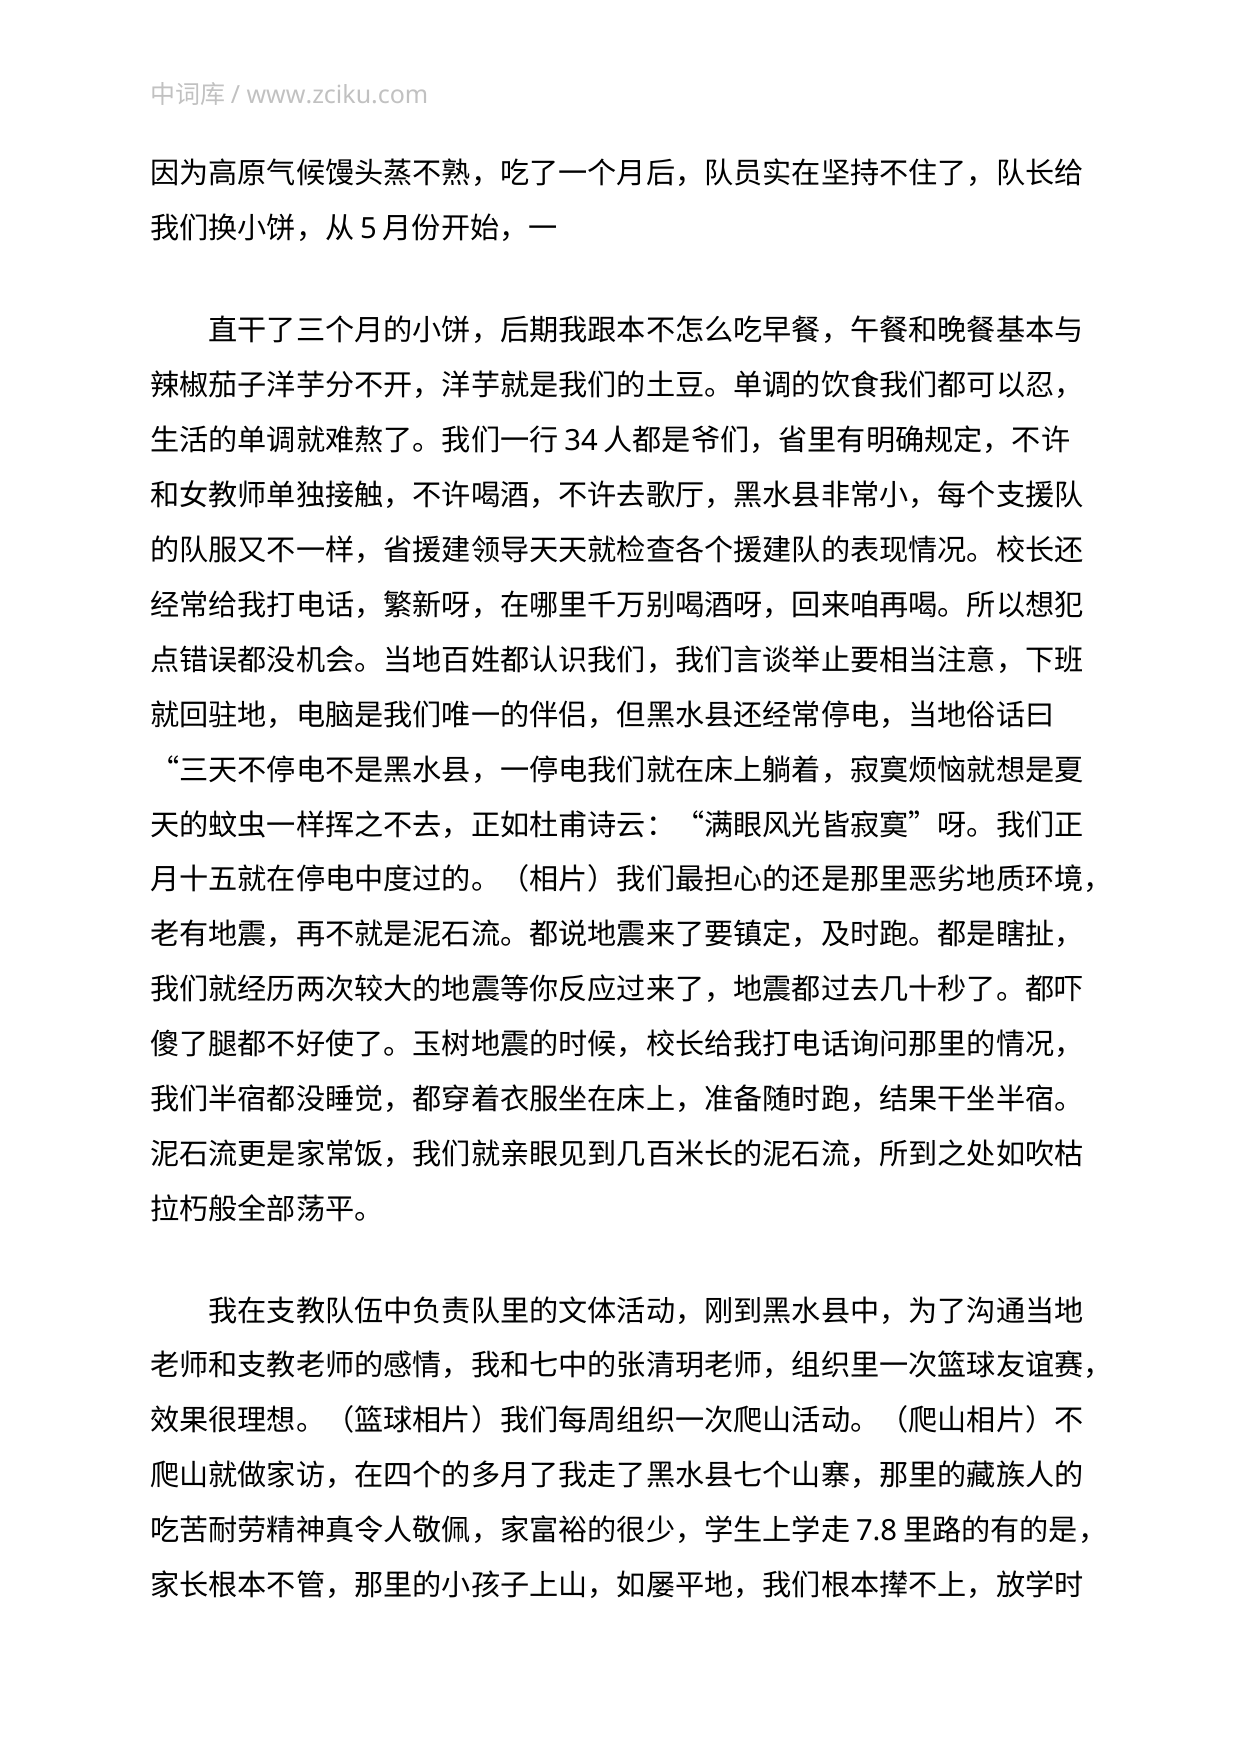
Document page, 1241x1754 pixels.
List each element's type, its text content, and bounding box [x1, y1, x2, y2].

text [150, 150, 1090, 247]
text 直干了三个月的小饼，后期我跟本不怎么吃早餐，午餐和晚餐基本与辣椒茄子洋芋分不开，洋芋就是我们的土豆。单调的饮食我们都可以忍，生活的单调就难熬了。我们一行34人都是爷们，省里有明确规定，不许和女教师单独接触，不许喝酒，不许去歌厅，黑水县非常小，每个支援队的队服又不一样，省援建领导天天就检查各个援建队的表现情况。校长还经常给我打电话，繁新呀，在哪里千万别喝酒呀，回来咱再喝。所以想犯点错误都没机会。当地百姓都认识我们，我们言谈举止要相当注意，下班就回驻地，电脑是我们唯一的伴侣，但黑水县还经常停电，当地俗话曰“三天不停电不是黑水县，一停电我们就在床上躺着，寂寞烦恼就想是夏天的蚊虫一样挥之不去，正如杜甫诗云：“满眼风光皆寂寞”呀。我们正月十五就在停电中度过的。（相片）我们最担心的还是那里恶劣地质环境，老有地震，再不就是泥石流。都说地震来了要镇定，及时跑。都是瞎扯，我们就经历两次较大的地震等你反应过来了，地震都过去几十秒了。都吓傻了腿都不好使了。玉树地震的时候，校长给我打电话询问那里的情况，我们半宿都没睡觉，都穿着衣服坐在床上，准备随时跑，结果干坐半宿。泥石流更是家常饭，我们就亲眼见到几百米长的泥石流，所到之处如吹枯拉朽般全部荡平。 [150, 307, 1090, 1228]
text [150, 1287, 1090, 1604]
